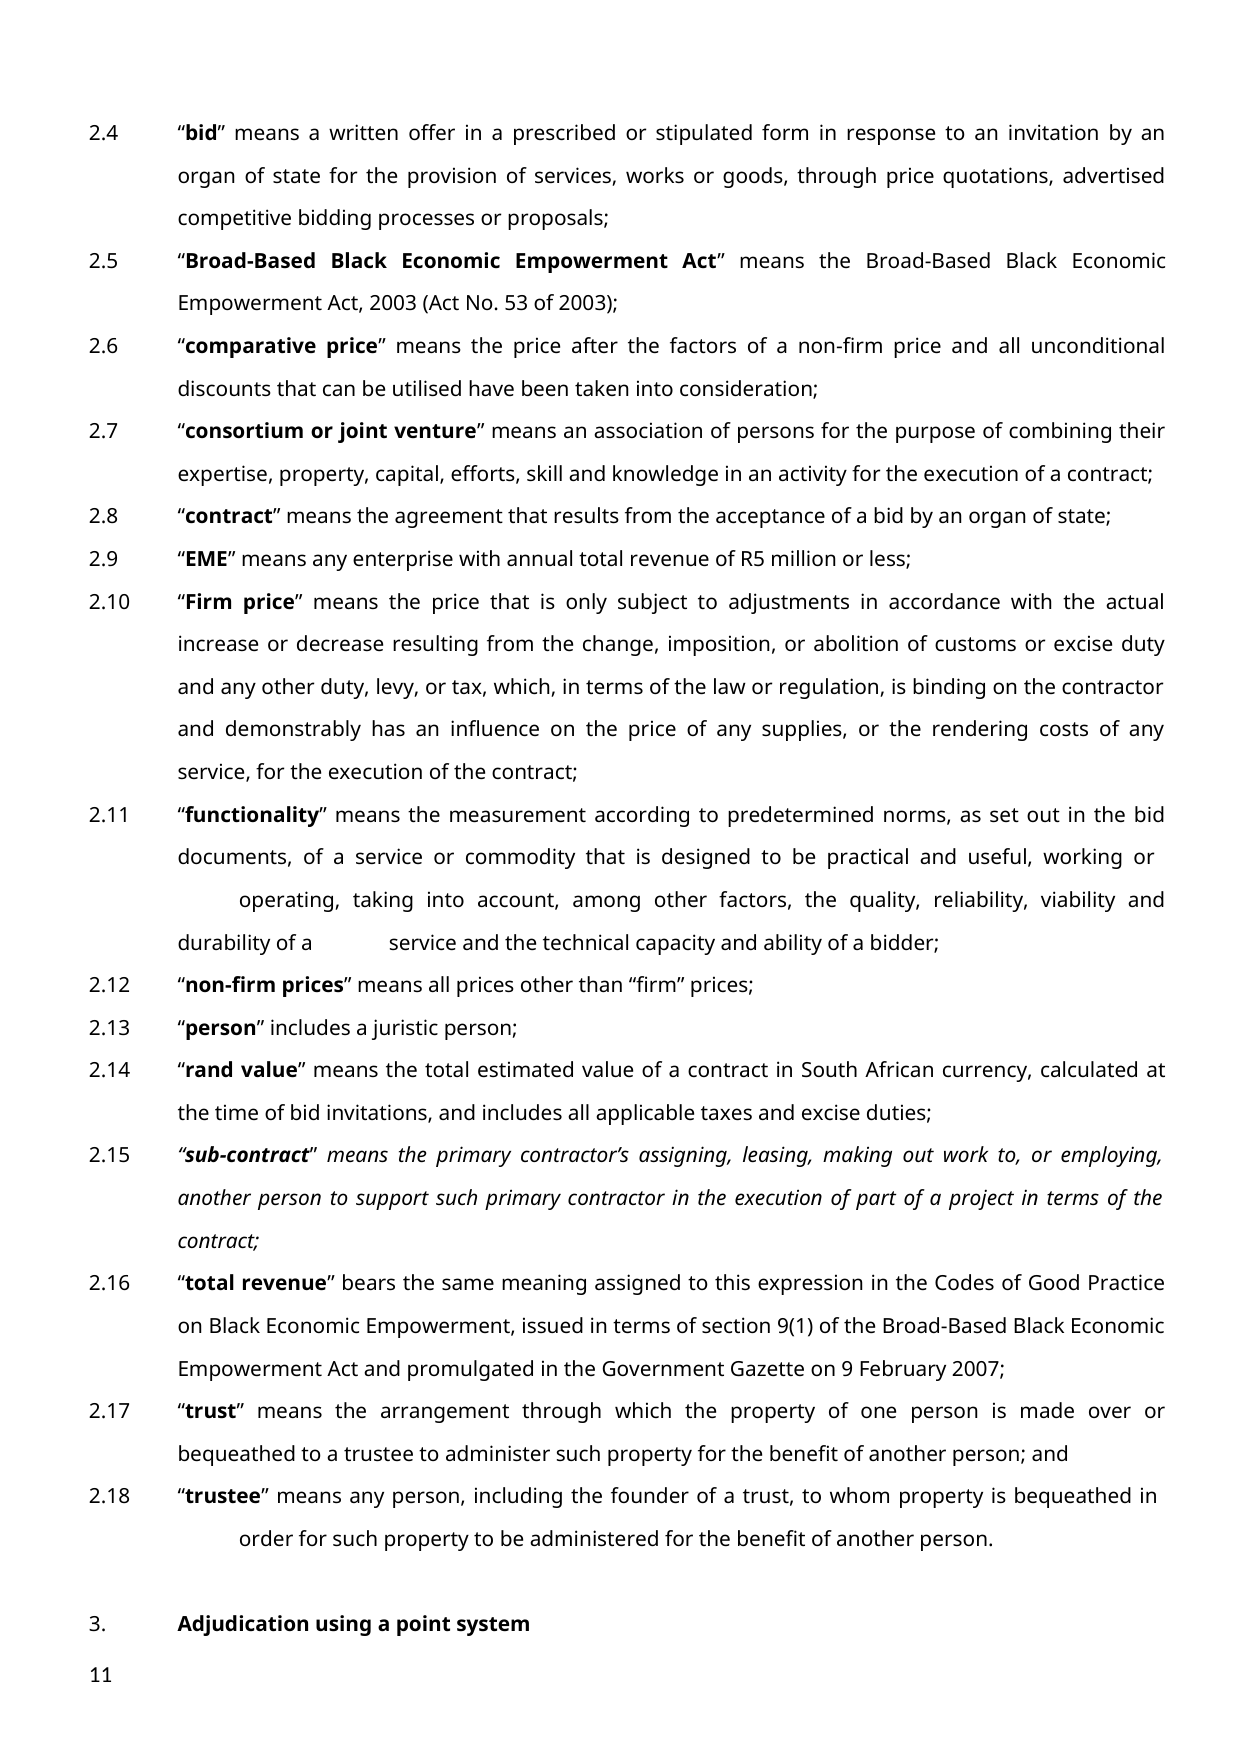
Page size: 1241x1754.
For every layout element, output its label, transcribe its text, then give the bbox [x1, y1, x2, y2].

text 2.11 “functionality” means the measurement according to predetermined norms, as set out in the bid documents, of a service or commodity that is designed to be practical and useful, working or operating, taking into account, among other factors, the quality, reliability, viability and durability of a service and the technical capacity and ability of a bidder; [89, 800, 1166, 956]
text 2.14 “rand value” means the total estimated value of a contract in South African currency, calculated at the time of bid invitations, and includes all applicable taxes and excise duties; [89, 1055, 1166, 1126]
text 2.18 “trustee” means any person, including the founder of a trust, to whom property is bequeathed in order for such property to be administered for the benefit of another person. [89, 1481, 1166, 1552]
text 2.16 “total revenue” bears the same meaning assigned to this expression in the Codes of Good Practice on Black Economic Empowerment, issued in terms of section 9(1) of the Broad-Based Black Economic Empowerment Act and promulgated in the Government Gazette on 9 February 2007; [89, 1268, 1166, 1382]
text 2.6 “comparative price” means the price after the factors of a non-firm price and all unconditional discounts that can be utilised have been taken into consideration; [89, 331, 1166, 402]
text 2.8 “contract” means the agreement that results from the acceptance of a bid by an organ of state; [89, 502, 1166, 530]
text 2.10 “Firm price” means the price that is only subject to adjustments in accordance with the actual increase or decrease resulting from the change, imposition, or abolition of customs or excise duty and any other duty, levy, or tax, which, in terms of the law or regulation, is binding on the contractor and demonstrably has an influence on the price of any supplies, or the rendering costs of any service, for the execution of the contract; [89, 587, 1166, 786]
text 2.5 “Broad-Based Black Economic Empowerment Act” means the Broad-Based Black Economic Empowerment Act, 2003 (Act No. 53 of 2003); [89, 246, 1166, 317]
text 2.15 “sub-contract” means the primary contractor’s assigning, leasing, making out work to, or employing, another person to support such primary contractor in the execution of part of a project in terms of the contract; [89, 1141, 1166, 1254]
text 2.12 “non-firm prices” means all prices other than “firm” prices; [89, 970, 1166, 999]
text 2.7 “consortium or joint venture” means an association of persons for the purpose of combining their expertise, property, capital, efforts, skill and knowledge in an activity for the execution of a contract; [89, 416, 1166, 487]
text 2.13 “person” includes a juristic person; [89, 1013, 1166, 1041]
text 2.9 “EME” means any enterprise with annual total revenue of R5 million or less; [89, 544, 1166, 573]
text 2.4 “bid” means a written offer in a prescribed or stipulated form in response to an invitation by an organ of state for the provision of services, works or goods, through price quotations, advertised competitive bidding processes or proposals; [89, 118, 1166, 232]
text 3. Adjudication using a point system [89, 1609, 1166, 1637]
text 2.17 “trust” means the arrangement through which the property of one person is made over or bequeathed to a trustee to administer such property for the benefit of another person; and [89, 1396, 1166, 1467]
